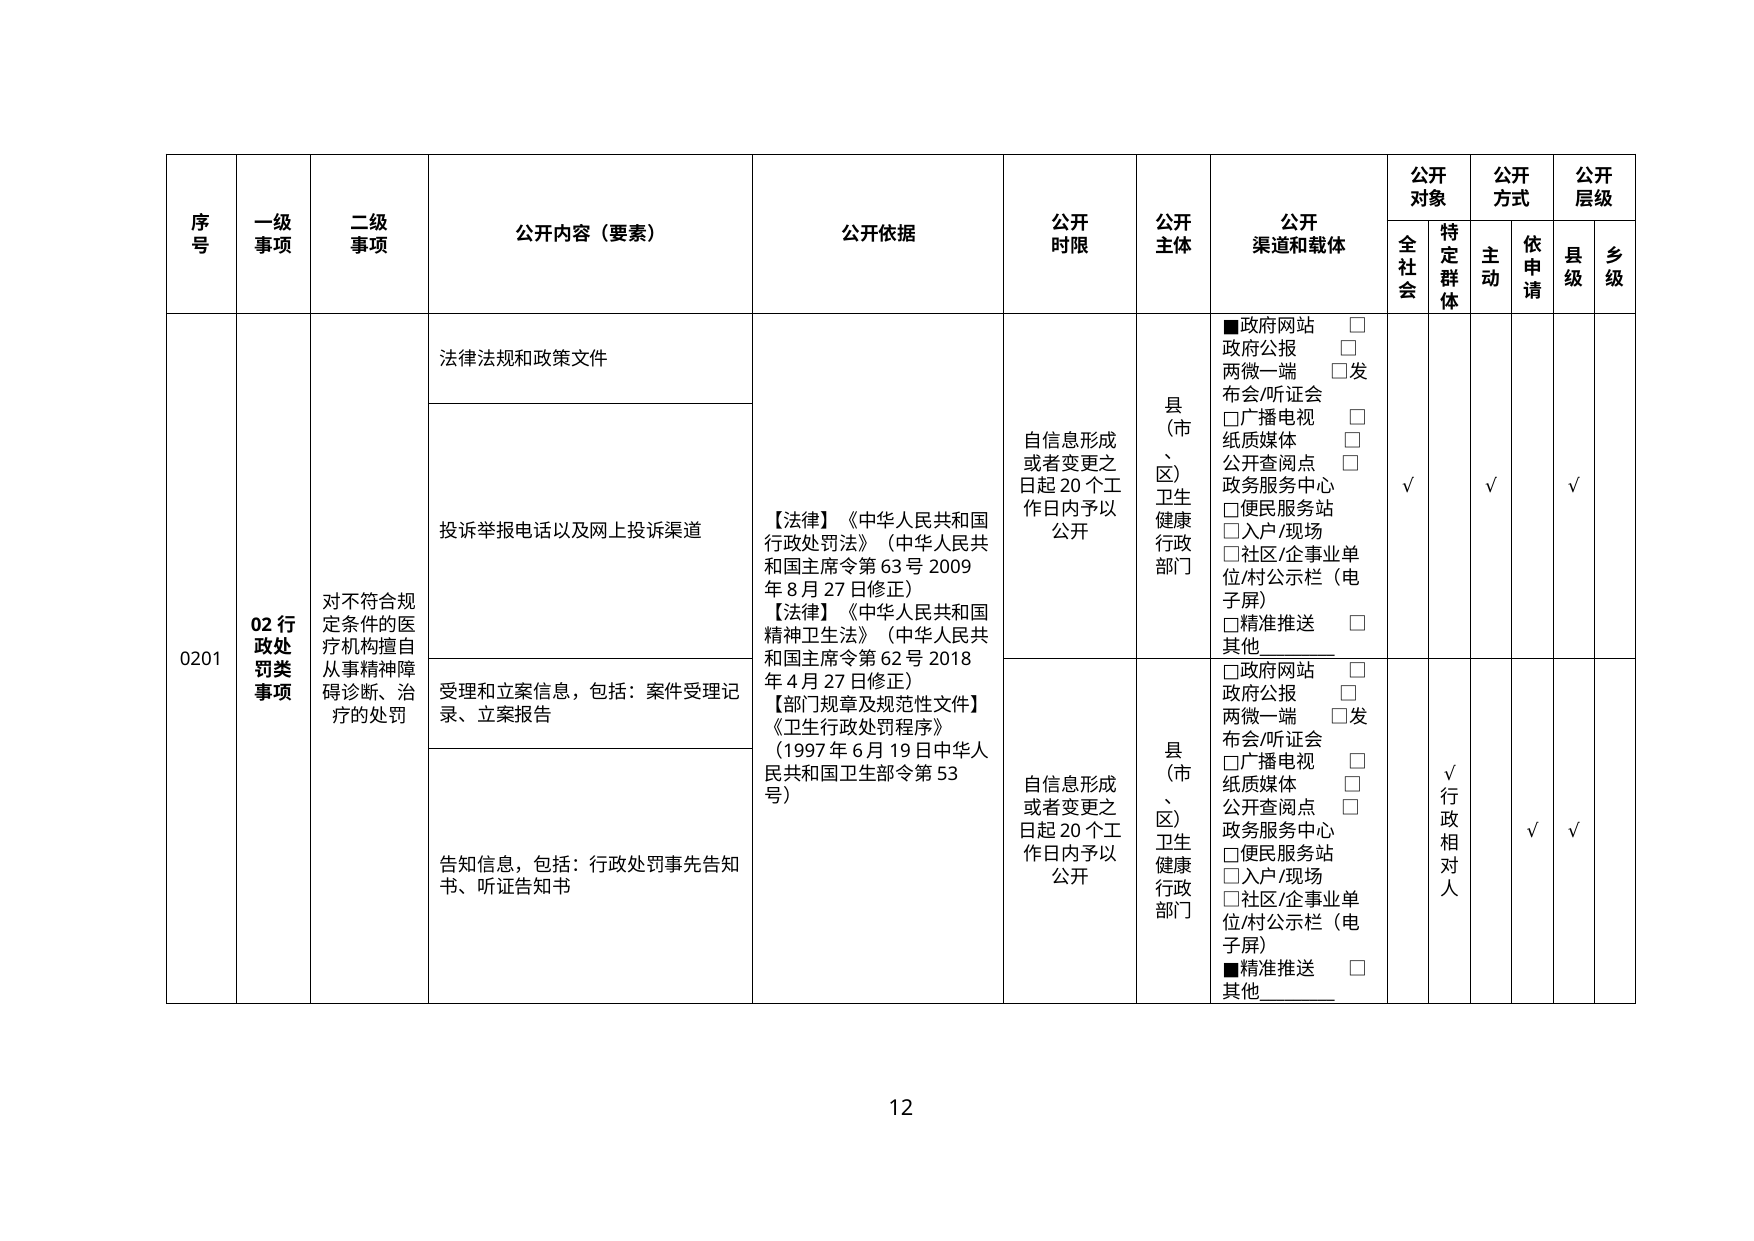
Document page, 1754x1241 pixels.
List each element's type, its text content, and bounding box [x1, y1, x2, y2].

table_cell 县（市、区）卫生健康行政部门 [1137, 314, 1210, 658]
table_header 公开 对象 [1388, 155, 1470, 220]
table_cell 自信息形成或者变更之日起20个工作日内予以公开 [1004, 659, 1136, 1003]
table_cell 0201 [167, 314, 236, 1003]
table_cell √ [1512, 659, 1553, 1003]
table_header 公开 层级 [1554, 155, 1635, 220]
table_cell 依申请 [1512, 221, 1553, 313]
table_cell √ [1388, 314, 1428, 658]
table_header 公开依据 [753, 155, 1003, 313]
table_header 公开 时限 [1004, 155, 1136, 313]
table_header 公开 方式 [1471, 155, 1553, 220]
table_cell √ [1471, 314, 1511, 658]
table_header 二级 事项 [311, 155, 428, 313]
table_cell 02 行政处罚类事项 [237, 314, 310, 1003]
table_cell 自信息形成或者变更之日起20个工作日内予以公开 [1004, 314, 1136, 658]
table_cell 法律法规和政策文件 [429, 314, 752, 403]
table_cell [753, 314, 1003, 1003]
table_cell 投诉举报电话以及网上投诉渠道 [429, 404, 752, 658]
table_cell 受理和立案信息，包括：案件受理记录、立案报告 [429, 659, 752, 747]
table_cell 县级 [1554, 221, 1594, 313]
table_cell 对不符合规定条件的医疗机构擅自从事精神障碍诊断、治疗的处罚 [311, 314, 428, 1003]
table_cell [1512, 314, 1553, 658]
table_cell [1595, 314, 1635, 658]
table_cell 县（市、区）卫生健康行政部门 [1137, 659, 1210, 1003]
table_cell 乡级 [1595, 221, 1635, 313]
table_cell 全社会 [1388, 221, 1428, 313]
table_cell 特定群体 [1429, 221, 1470, 313]
table_cell 告知信息，包括：行政处罚事先告知书、听证告知书 [429, 749, 752, 1003]
table_header 序 号 [167, 155, 236, 313]
table_cell □政府网站 □政府公报 □两微一端 □发布会/听证会 □广播电视 □纸质媒体 □公开查阅点 □政务服务中心 □便民服务站 □入户/现场 □社区/企事业单位/村公示栏（电子屏） ■精准推送 □其他_________ [1211, 659, 1387, 1003]
table_cell √ 行政相对人 [1429, 659, 1470, 1003]
table_cell √ [1554, 659, 1594, 1003]
table_cell [1388, 659, 1428, 1003]
table_cell √ [1554, 314, 1594, 658]
table_header 公开内容（要素） [429, 155, 752, 313]
table_header 公开 主体 [1137, 155, 1210, 313]
table_cell [1595, 659, 1635, 1003]
table_header 一级 事项 [237, 155, 310, 313]
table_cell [1211, 314, 1387, 658]
table_cell [1429, 314, 1470, 658]
table_header 公开 渠道和载体 [1211, 155, 1387, 313]
table_cell 主动 [1471, 221, 1511, 313]
table_cell [1471, 659, 1511, 1003]
